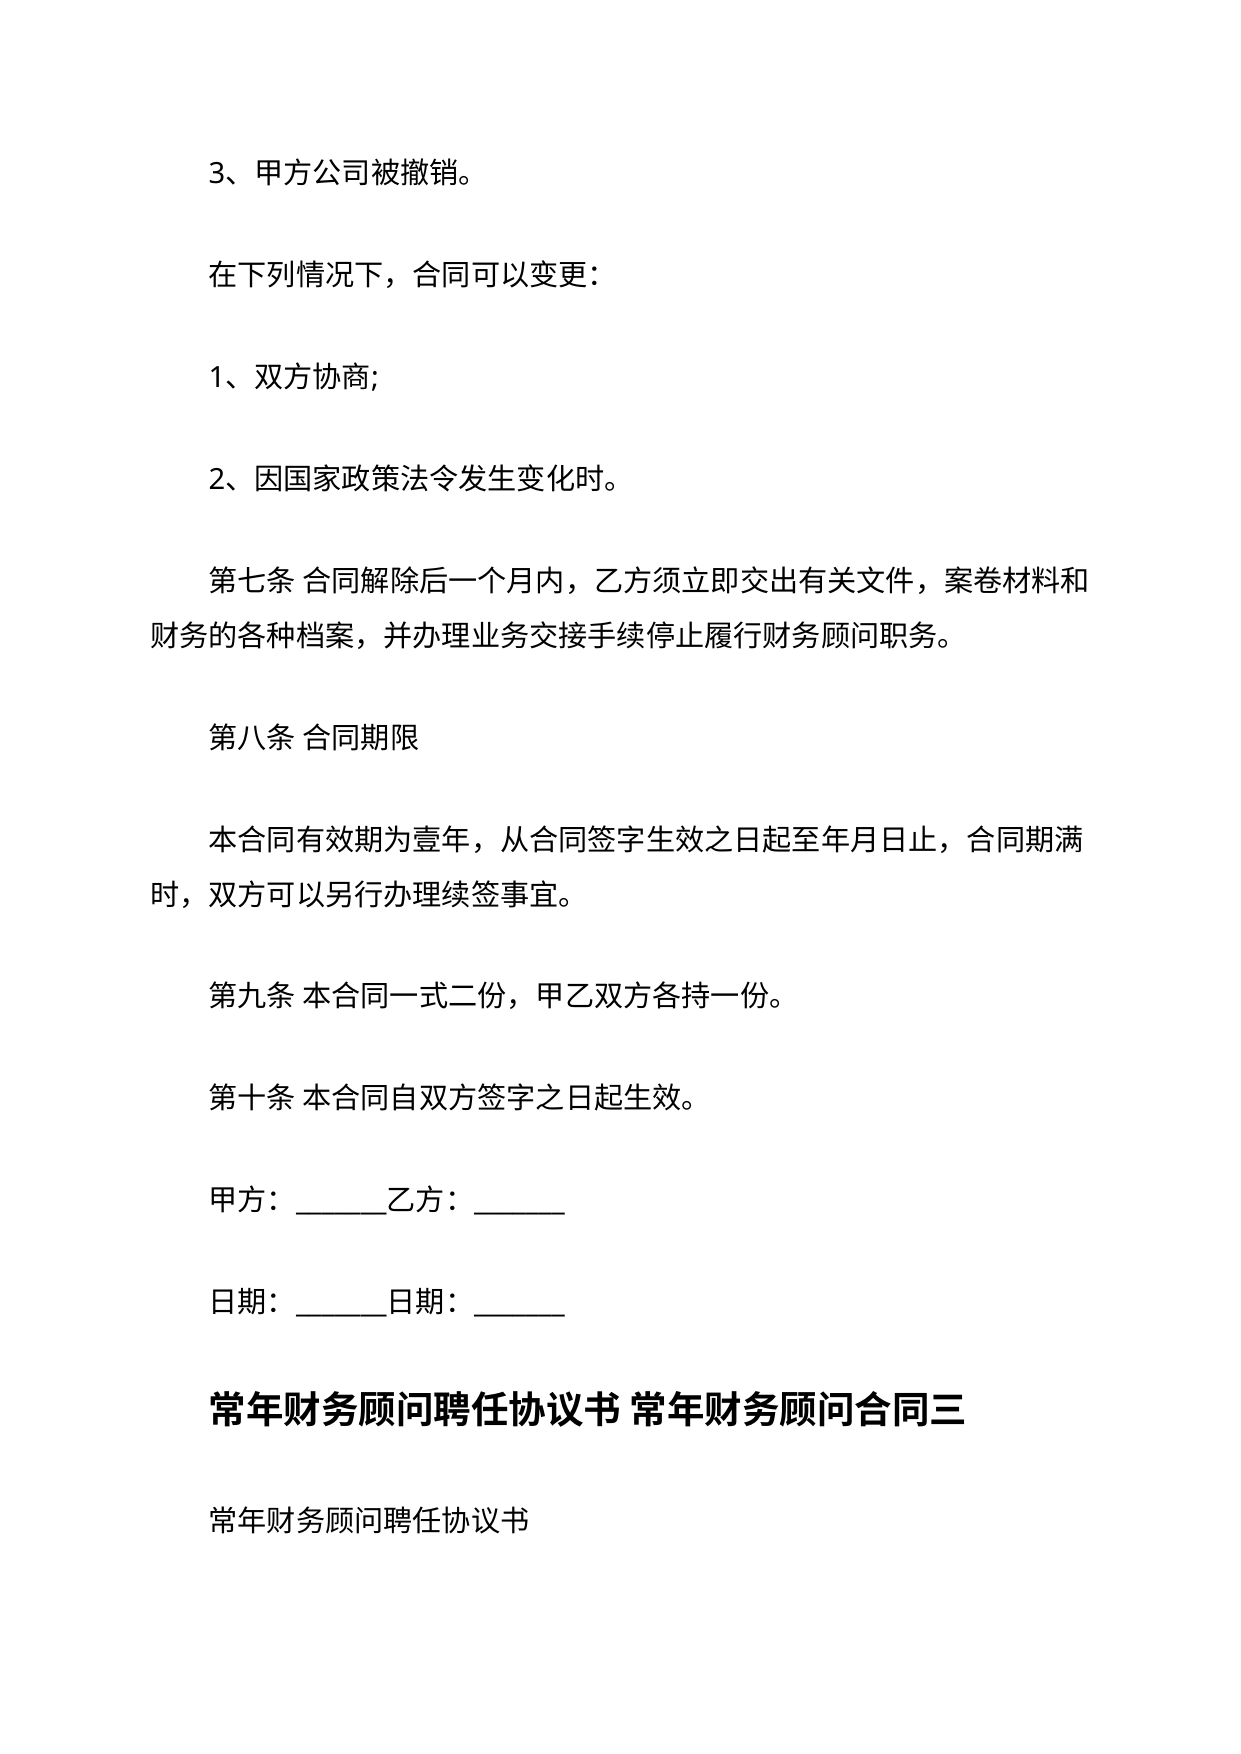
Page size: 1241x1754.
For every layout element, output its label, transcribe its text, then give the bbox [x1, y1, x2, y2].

text 第七条 合同解除后一个月内，乙方须立即交出有关文件，案卷材料和财务的各种档案，并办理业务交接手续停止履行财务顾问职务。 [150, 558, 1090, 655]
text 2、因国家政策法令发生变化时。 [150, 456, 1090, 498]
text 第十条 本合同自双方签字之日起生效。 [150, 1074, 1090, 1117]
text 3、甲方公司被撤销。 [150, 150, 1090, 192]
text 在下列情况下，合同可以变更： [150, 252, 1090, 294]
text 1、双方协商; [150, 354, 1090, 396]
text 本合同有效期为壹年，从合同签字生效之日起至年月日止，合同期满时，双方可以另行办理续签事宜。 [150, 816, 1090, 913]
text 第八条 合同期限 [150, 714, 1090, 757]
text 日期：_______日期：_______ [150, 1278, 1090, 1321]
text 常年财务顾问聘任协议书 常年财务顾问合同三 [150, 1380, 1090, 1434]
text 第九条 本合同一式二份，甲乙双方各持一份。 [150, 973, 1090, 1015]
text 常年财务顾问聘任协议书 [150, 1498, 1090, 1540]
text 甲方：_______乙方：_______ [150, 1176, 1090, 1219]
